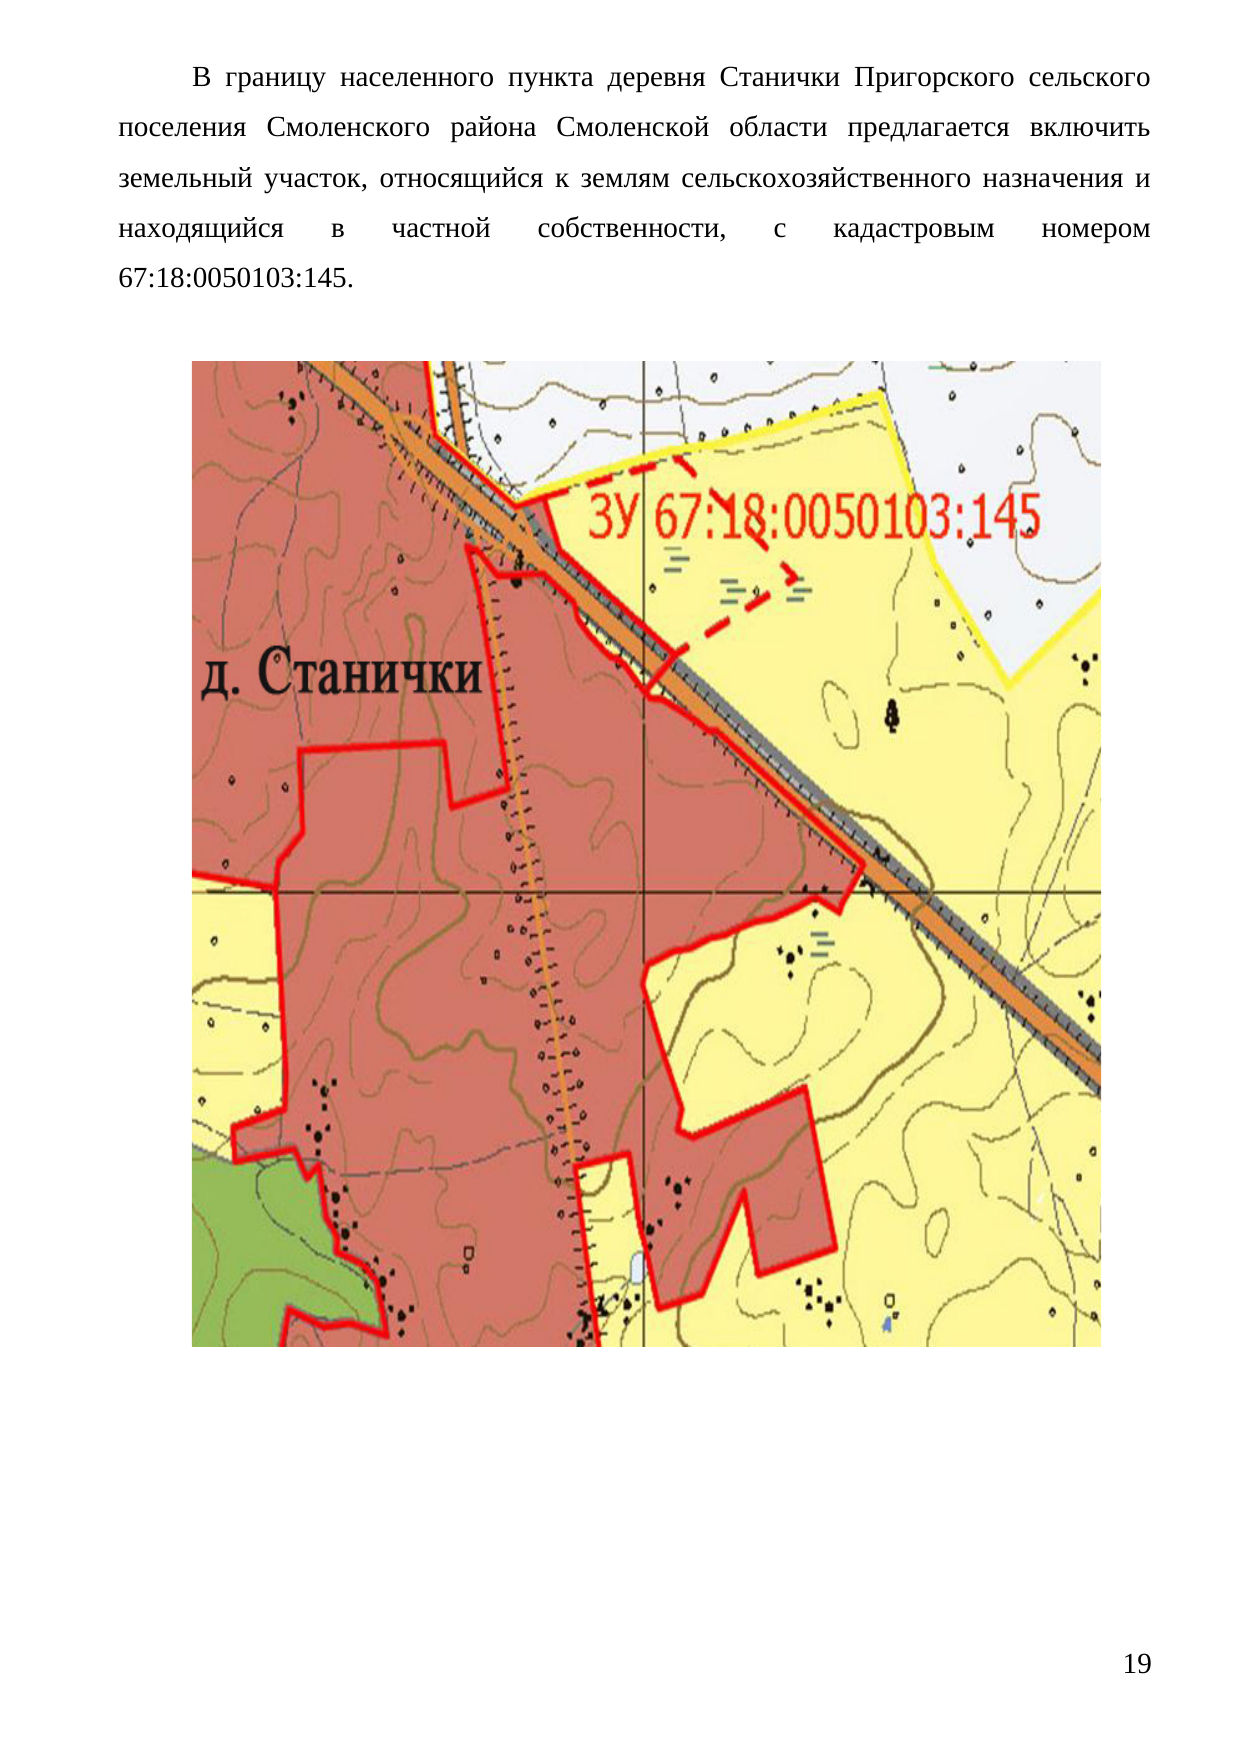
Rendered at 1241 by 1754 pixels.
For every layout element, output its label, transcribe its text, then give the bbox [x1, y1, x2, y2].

picture [191, 361, 1102, 1347]
text В границу населенного пункта деревня Станички Пригорского сельского поселения Смоленского района Смоленской области предлагается включить земельный участок, относящийся к землям сельскохозяйственного назначения и находящийся в частной собственности, с кадастровым номером 67:18:0050103:145. [118, 59, 1152, 294]
